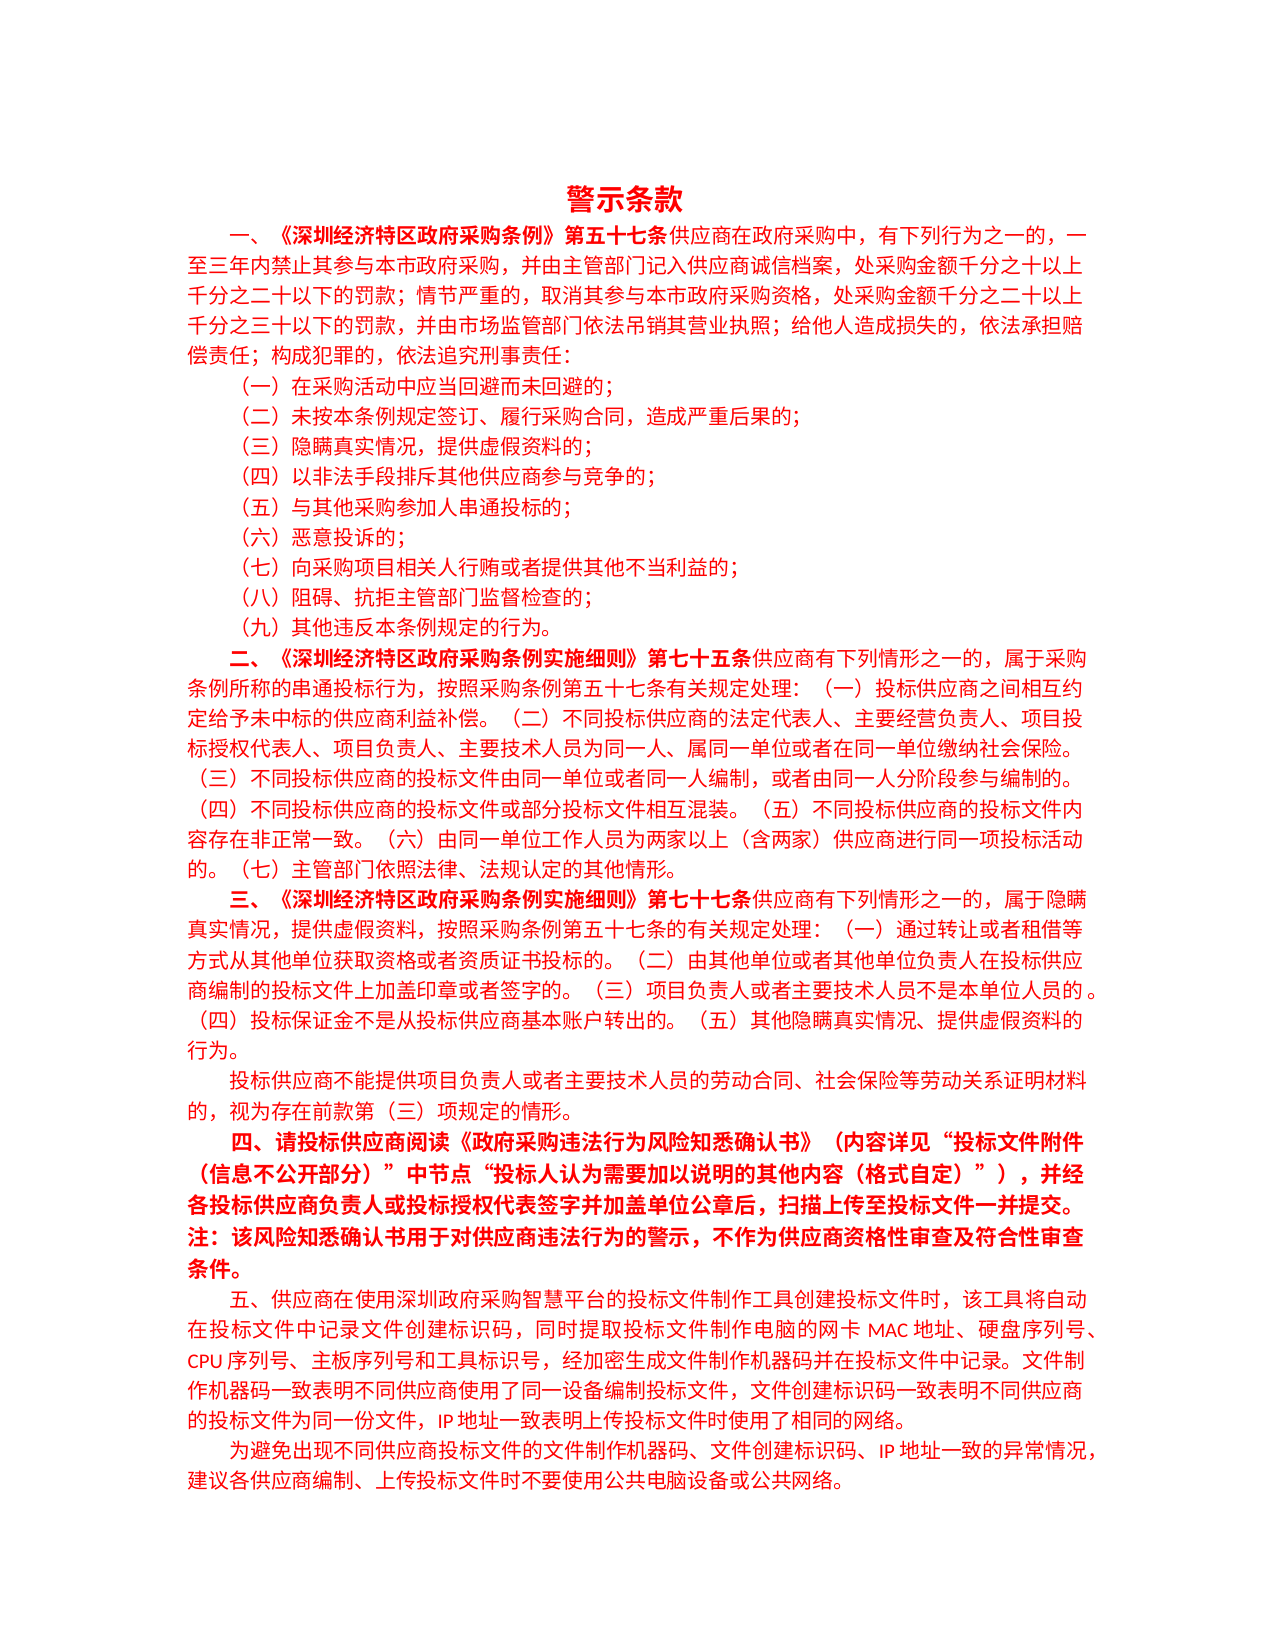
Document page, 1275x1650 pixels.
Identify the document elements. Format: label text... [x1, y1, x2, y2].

text （一）在采购活动中应当回避而未回避的； [187, 370, 1087, 400]
text 三、《深圳经济特区政府采购条例实施细则》第七十七条供应商有下列情形之一的，属于隐瞒真实情况，提供虚假资料，按照采购条例第五十七条的有关规定处理：（一）通过转让或者租借等方式从其他单位获取资格或者资质证书投标的。（二）由其他单位或者其他单位负责人在投标供应商编制的投标文件上加盖印章或者签字的。（三）项目负责人或者主要技术人员不是本单位人员的。（四）投标保证金不是从投标供应商基本账户转出的。（五）其他隐瞒真实情况、提供虚假资料的行为。 [187, 883, 1087, 1065]
text 二、《深圳经济特区政府采购条例实施细则》第七十五条供应商有下列情形之一的，属于采购条例所称的串通投标行为，按照采购条例第五十七条有关规定处理：（一）投标供应商之间相互约定给予未中标的供应商利益补偿。（二）不同投标供应商的法定代表人、主要经营负责人、项目投标授权代表人、项目负责人、主要技术人员为同一人、属同一单位或者在同一单位缴纳社会保险。（三）不同投标供应商的投标文件由同一单位或者同一人编制，或者由同一人分阶段参与编制的。（四）不同投标供应商的投标文件或部分投标文件相互混装。（五）不同投标供应商的投标文件内容存在非正常一致。（六）由同一单位工作人员为两家以上（含两家）供应商进行同一项投标活动的。（七）主管部门依照法律、法规认定的其他情形。 [187, 642, 1087, 883]
text （三）隐瞒真实情况，提供虚假资料的； [187, 430, 1087, 461]
text 投标供应商不能提供项目负责人或者主要技术人员的劳动合同、社会保险等劳动关系证明材料的，视为存在前款第（三）项规定的情形。 [187, 1065, 1087, 1125]
text 为避免出现不同供应商投标文件的文件制作机器码、文件创建标识码、IP地址一致的异常情况，建议各供应商编制、上传投标文件时不要使用公共电脑设备或公共网络。 [187, 1434, 1087, 1495]
text （五）与其他采购参加人串通投标的； [187, 491, 1087, 521]
text （二）未按本条例规定签订、履行采购合同，造成严重后果的； [187, 400, 1087, 430]
text （七）向采购项目相关人行贿或者提供其他不当利益的； [187, 551, 1087, 581]
text （四）以非法手段排斥其他供应商参与竞争的； [187, 461, 1087, 491]
text （九）其他违反本条例规定的行为。 [187, 612, 1087, 642]
text 五、供应商在使用深圳政府采购智慧平台的投标文件制作工具创建投标文件时，该工具将自动在投标文件中记录文件创建标识码，同时提取投标文件制作电脑的网卡MAC地址、硬盘序列号、CPU序列号、主板序列号和工具标识号，经加密生成文件制作机器码并在投标文件中记录。文件制作机器码一致表明不同供应商使用了同一设备编制投标文件，文件创建标识码一致表明不同供应商的投标文件为同一份文件，IP地址一致表明上传投标文件时使用了相同的网络。 [187, 1283, 1087, 1434]
text （八）阻碍、抗拒主管部门监督检查的； [187, 581, 1087, 612]
text 四、请投标供应商阅读《政府采购违法行为风险知悉确认书》（内容详见“投标文件附件（信息不公开部分）”中节点“投标人认为需要加以说明的其他内容（格式自定）”），并经各投标供应商负责人或投标授权代表签字并加盖单位公章后，扫描上传至投标文件一并提交。注：该风险知悉确认书用于对供应商违法行为的警示，不作为供应商资格性审查及符合性审查条件。 [187, 1125, 1087, 1283]
text 一、《深圳经济特区政府采购条例》第五十七条供应商在政府采购中，有下列行为之一的，一至三年内禁止其参与本市政府采购，并由主管部门记入供应商诚信档案，处采购金额千分之十以上千分之二十以下的罚款；情节严重的，取消其参与本市政府采购资格，处采购金额千分之二十以上千分之三十以下的罚款，并由市场监管部门依法吊销其营业执照；给他人造成损失的，依法承担赔偿责任；构成犯罪的，依法追究刑事责任： [187, 219, 1087, 370]
text 警示条款 [187, 177, 1087, 219]
text （六）恶意投诉的； [187, 521, 1087, 551]
